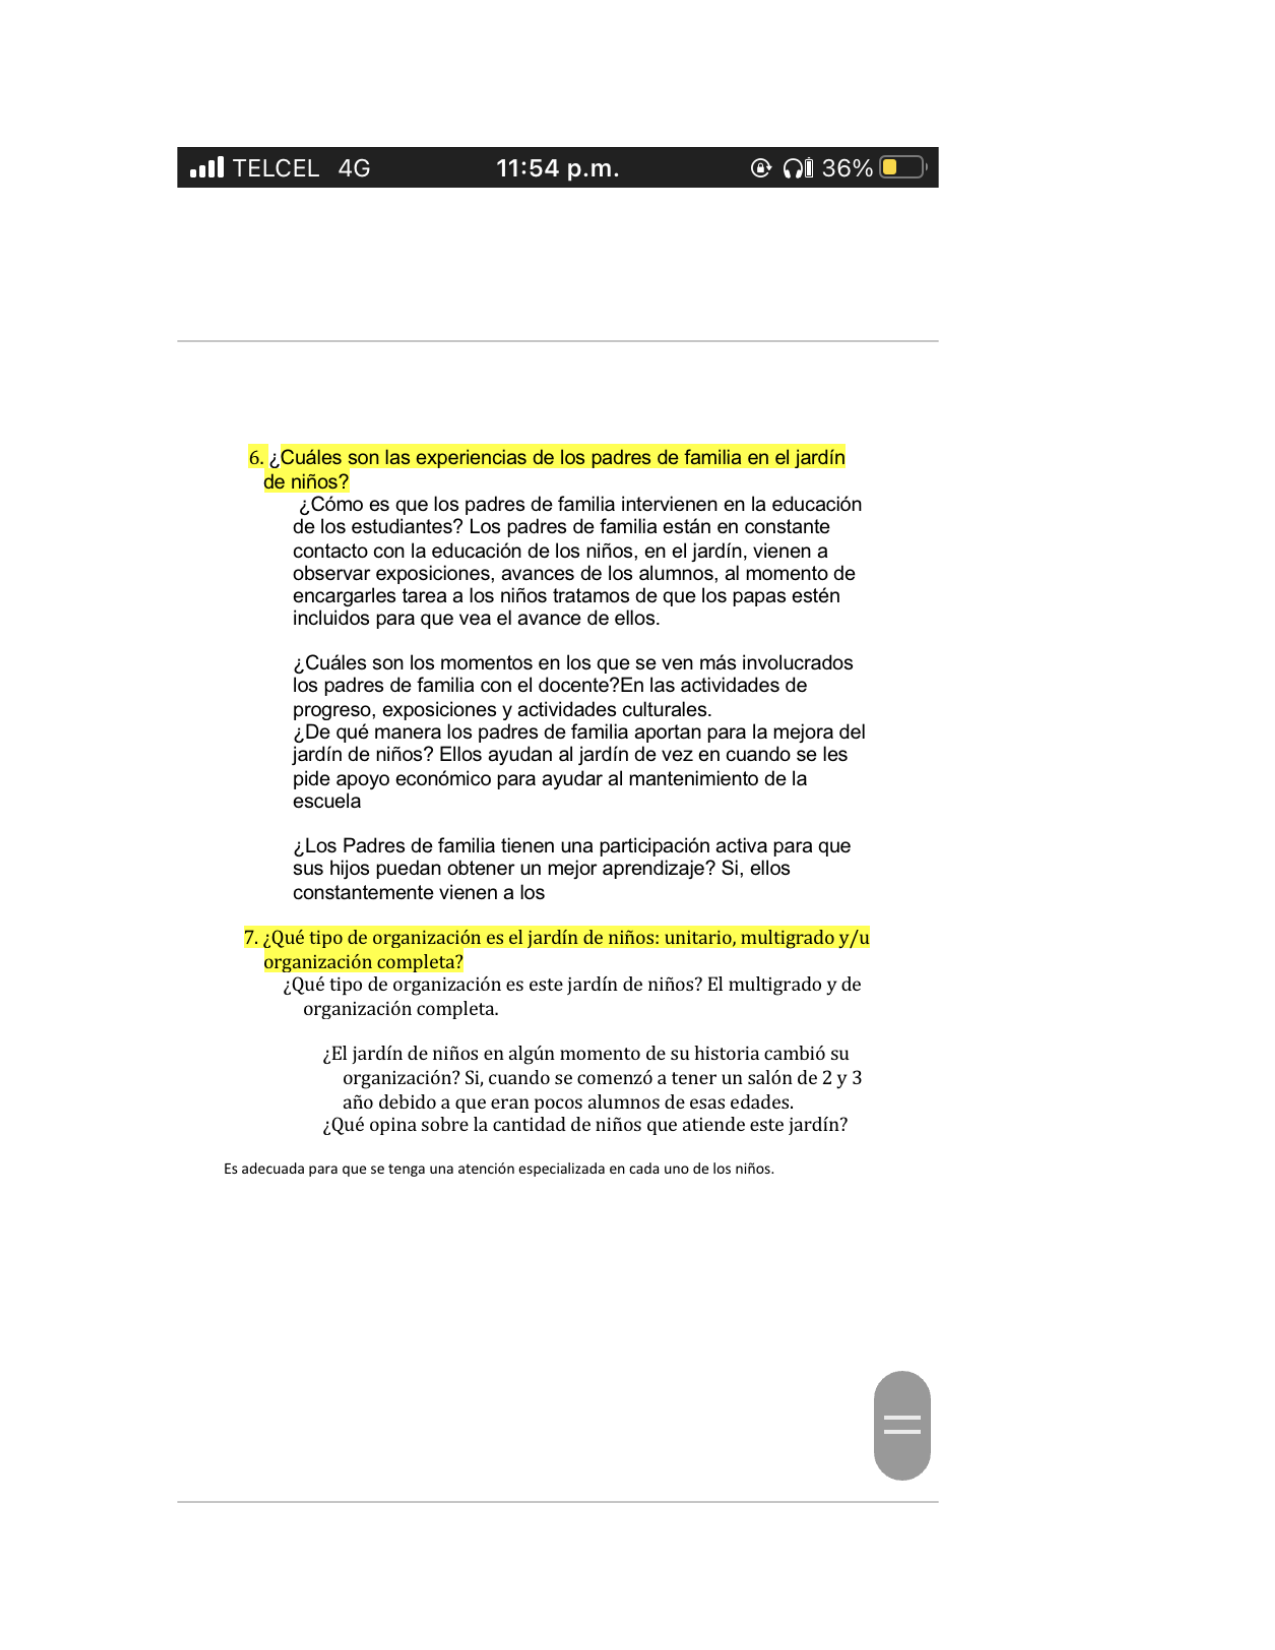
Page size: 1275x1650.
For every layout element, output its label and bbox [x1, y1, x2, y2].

picture [177, 147, 939, 1503]
